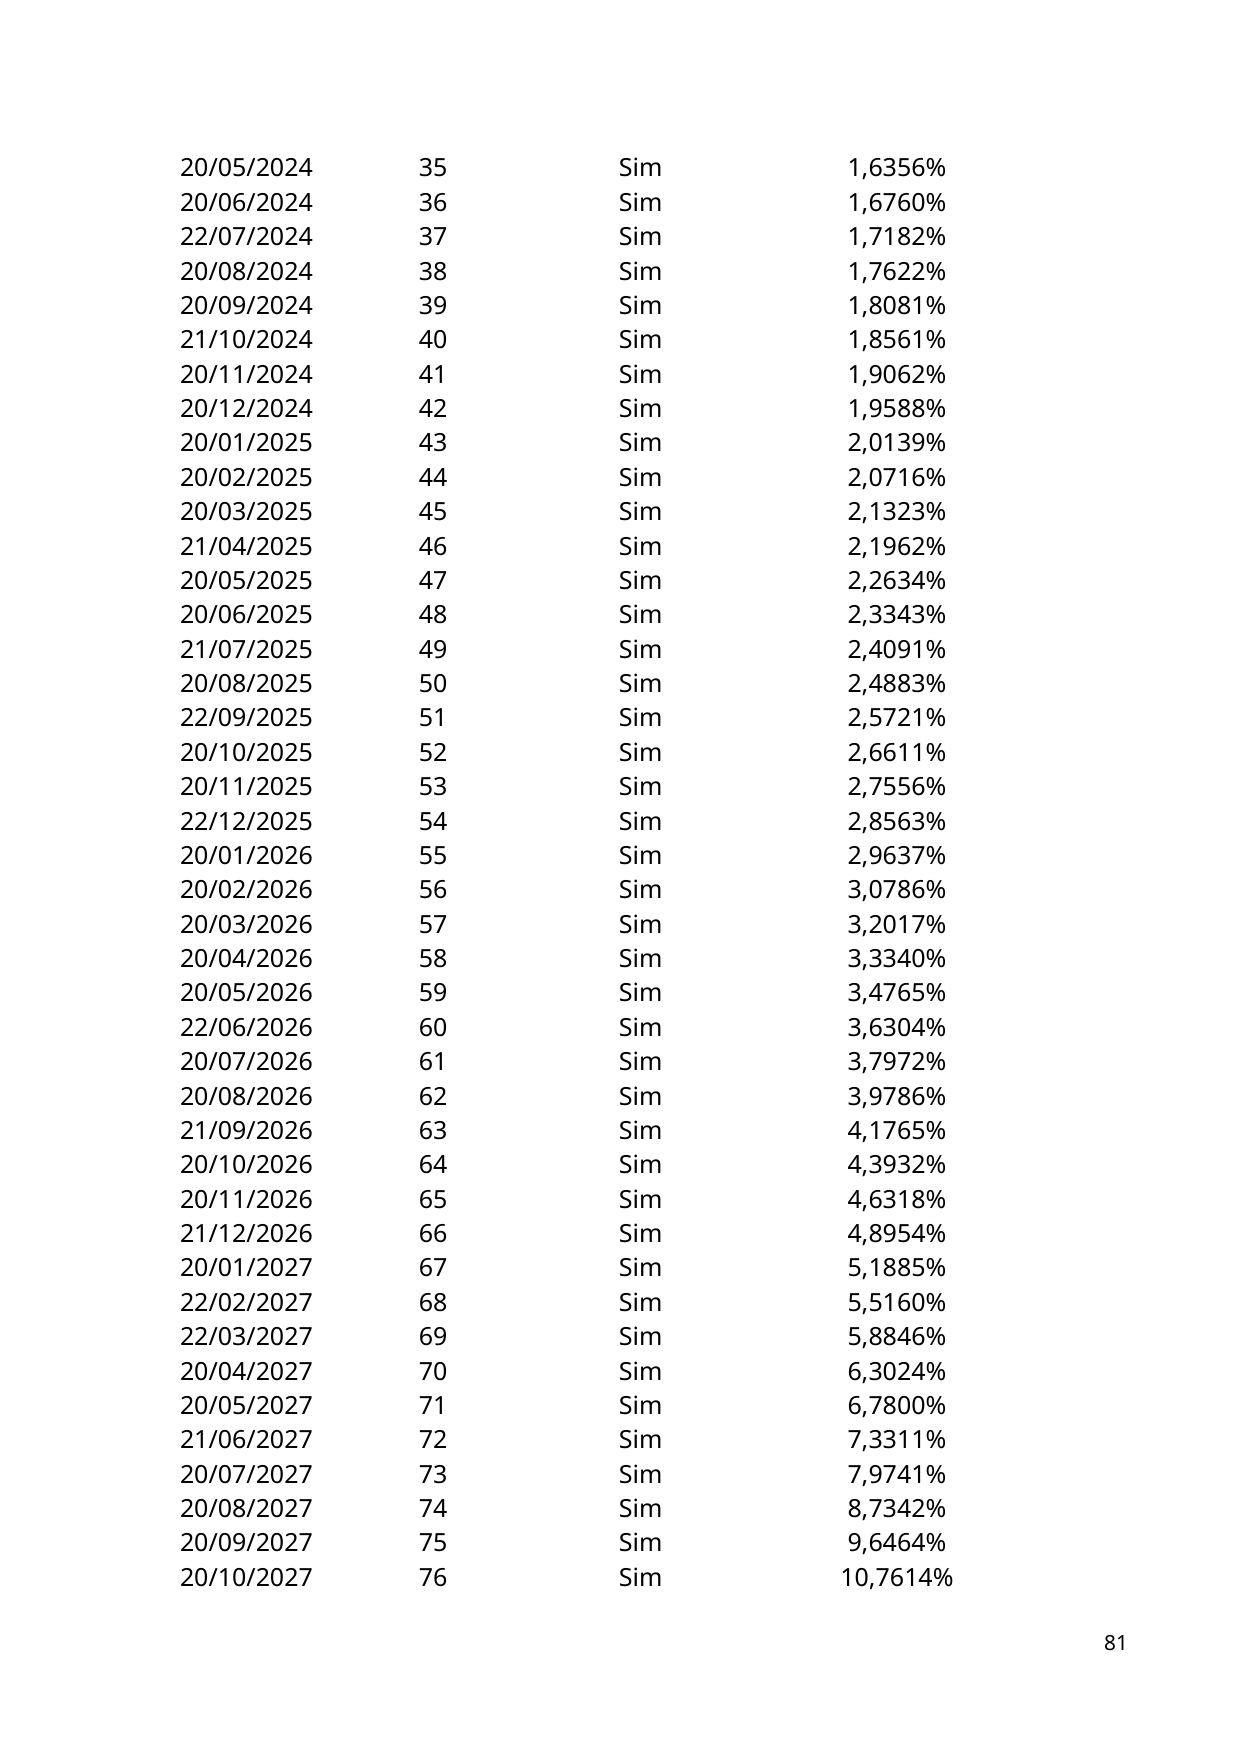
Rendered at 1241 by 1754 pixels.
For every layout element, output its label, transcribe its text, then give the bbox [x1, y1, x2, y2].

table_cell 42 [380, 391, 486, 425]
table_cell 2,1323% [795, 494, 998, 528]
table_cell 2,0139% [795, 425, 998, 459]
table_cell 71 [380, 1388, 486, 1422]
table_cell 37 [380, 219, 486, 253]
table_cell 22/02/2027 [113, 1284, 380, 1319]
table_cell 63 [380, 1113, 486, 1147]
table_cell 20/05/2025 [113, 563, 380, 597]
table_cell 76 [380, 1559, 486, 1594]
table_cell 20/11/2025 [113, 769, 380, 803]
table_cell 3,9786% [795, 1078, 998, 1112]
table_cell 70 [380, 1353, 486, 1387]
table_cell 48 [380, 597, 486, 631]
table_cell Sim [486, 1456, 795, 1491]
table_cell 3,4765% [795, 975, 998, 1009]
table_cell Sim [486, 356, 795, 391]
table_cell Sim [486, 803, 795, 837]
table_cell 4,3932% [795, 1147, 998, 1181]
table_cell Sim [486, 631, 795, 666]
table_cell 20/08/2024 [113, 253, 380, 287]
table_cell Sim [486, 1388, 795, 1422]
table_cell Sim [486, 872, 795, 906]
table_cell 21/09/2026 [113, 1113, 380, 1147]
table_cell 5,5160% [795, 1284, 998, 1319]
table_cell 51 [380, 700, 486, 734]
table_cell 9,6464% [795, 1525, 998, 1559]
table_cell Sim [486, 322, 795, 356]
table_cell Sim [486, 288, 795, 322]
table_cell 20/08/2025 [113, 666, 380, 700]
table_cell Sim [486, 1216, 795, 1250]
table_cell 8,7342% [795, 1491, 998, 1525]
table_cell 21/12/2026 [113, 1216, 380, 1250]
table_cell Sim [486, 528, 795, 562]
table_cell 39 [380, 288, 486, 322]
table_cell 22/12/2025 [113, 803, 380, 837]
table_cell Sim [486, 1353, 795, 1387]
table_cell 5,1885% [795, 1250, 998, 1284]
table_cell 47 [380, 563, 486, 597]
table_cell Sim [486, 391, 795, 425]
table_cell 20/03/2026 [113, 906, 380, 941]
table_cell 3,2017% [795, 906, 998, 941]
table_cell 2,8563% [795, 803, 998, 837]
table_cell 40 [380, 322, 486, 356]
table_cell Sim [486, 700, 795, 734]
table_cell 20/11/2024 [113, 356, 380, 391]
table_cell 64 [380, 1147, 486, 1181]
table_cell 7,3311% [795, 1422, 998, 1456]
table_cell 20/08/2027 [113, 1491, 380, 1525]
table_cell Sim [486, 1525, 795, 1559]
table_cell 69 [380, 1319, 486, 1353]
table_cell 66 [380, 1216, 486, 1250]
table_cell 20/09/2024 [113, 288, 380, 322]
table_cell 20/04/2026 [113, 941, 380, 975]
table_cell 58 [380, 941, 486, 975]
table_cell Sim [486, 1284, 795, 1319]
table_cell 20/07/2026 [113, 1044, 380, 1078]
table_cell 1,7182% [795, 219, 998, 253]
table_cell 49 [380, 631, 486, 666]
table_cell 61 [380, 1044, 486, 1078]
table_cell 21/04/2025 [113, 528, 380, 562]
table_cell Sim [486, 1422, 795, 1456]
table_cell Sim [486, 563, 795, 597]
table_cell 59 [380, 975, 486, 1009]
table_cell 43 [380, 425, 486, 459]
table_cell 2,6611% [795, 734, 998, 769]
table_cell Sim [486, 494, 795, 528]
table_cell 20/10/2027 [113, 1559, 380, 1594]
table_cell Sim [486, 253, 795, 287]
table_cell 22/03/2027 [113, 1319, 380, 1353]
table_cell 10,7614% [795, 1559, 998, 1594]
table_cell 20/01/2026 [113, 838, 380, 872]
table_cell 20/06/2024 [113, 184, 380, 219]
table_cell 20/06/2025 [113, 597, 380, 631]
table_cell Sim [486, 1491, 795, 1525]
table_cell 41 [380, 356, 486, 391]
table_cell 4,6318% [795, 1181, 998, 1216]
table_cell 1,9062% [795, 356, 998, 391]
table_cell 20/02/2025 [113, 459, 380, 494]
table_cell 67 [380, 1250, 486, 1284]
table_cell 3,3340% [795, 941, 998, 975]
table_cell 2,5721% [795, 700, 998, 734]
table_cell 20/02/2026 [113, 872, 380, 906]
table_cell 2,1962% [795, 528, 998, 562]
table_cell 2,3343% [795, 597, 998, 631]
table_cell 20/01/2025 [113, 425, 380, 459]
table_cell 2,7556% [795, 769, 998, 803]
table_cell 20/10/2025 [113, 734, 380, 769]
table_cell 1,6760% [795, 184, 998, 219]
table_cell 20/08/2026 [113, 1078, 380, 1112]
table_cell 46 [380, 528, 486, 562]
table_cell 20/07/2027 [113, 1456, 380, 1491]
table_cell Sim [486, 906, 795, 941]
table_cell 20/04/2027 [113, 1353, 380, 1387]
table_cell 20/03/2025 [113, 494, 380, 528]
table_cell 74 [380, 1491, 486, 1525]
table_cell Sim [486, 1078, 795, 1112]
table_cell Sim [486, 666, 795, 700]
table_cell 54 [380, 803, 486, 837]
table_cell 57 [380, 906, 486, 941]
table_cell Sim [486, 1319, 795, 1353]
table_cell 73 [380, 1456, 486, 1491]
table_cell Sim [486, 941, 795, 975]
table_cell Sim [486, 975, 795, 1009]
table_cell 62 [380, 1078, 486, 1112]
table_cell 5,8846% [795, 1319, 998, 1353]
table_cell Sim [486, 734, 795, 769]
table_cell 2,4091% [795, 631, 998, 666]
table_cell 38 [380, 253, 486, 287]
table_cell 20/09/2027 [113, 1525, 380, 1559]
table_cell 3,6304% [795, 1009, 998, 1044]
table_cell Sim [486, 1181, 795, 1216]
table_cell 4,8954% [795, 1216, 998, 1250]
table_cell 7,9741% [795, 1456, 998, 1491]
table_cell 1,8081% [795, 288, 998, 322]
table_cell 20/12/2024 [113, 391, 380, 425]
table_cell 22/09/2025 [113, 700, 380, 734]
table_cell 6,3024% [795, 1353, 998, 1387]
table_cell 21/10/2024 [113, 322, 380, 356]
table_cell 55 [380, 838, 486, 872]
table_cell 2,4883% [795, 666, 998, 700]
table_cell 35 [380, 150, 486, 184]
table_cell Sim [486, 150, 795, 184]
table_cell 53 [380, 769, 486, 803]
table_cell 56 [380, 872, 486, 906]
table_cell 2,0716% [795, 459, 998, 494]
table_cell Sim [486, 459, 795, 494]
table_cell 60 [380, 1009, 486, 1044]
table_cell Sim [486, 1009, 795, 1044]
table_cell 20/10/2026 [113, 1147, 380, 1181]
table_cell 44 [380, 459, 486, 494]
table_cell 22/06/2026 [113, 1009, 380, 1044]
table_cell Sim [486, 838, 795, 872]
table_cell Sim [486, 597, 795, 631]
table_cell Sim [486, 1147, 795, 1181]
table_cell 72 [380, 1422, 486, 1456]
table_cell Sim [486, 1113, 795, 1147]
table_cell 1,9588% [795, 391, 998, 425]
table_cell 20/05/2027 [113, 1388, 380, 1422]
table_cell 52 [380, 734, 486, 769]
table_cell 68 [380, 1284, 486, 1319]
table_cell 22/07/2024 [113, 219, 380, 253]
table_cell 3,7972% [795, 1044, 998, 1078]
table_cell Sim [486, 769, 795, 803]
table_cell 45 [380, 494, 486, 528]
table_cell 65 [380, 1181, 486, 1216]
table_cell Sim [486, 1044, 795, 1078]
table_cell Sim [486, 219, 795, 253]
table_cell 2,2634% [795, 563, 998, 597]
table_cell 1,7622% [795, 253, 998, 287]
table_cell 6,7800% [795, 1388, 998, 1422]
table_cell Sim [486, 1559, 795, 1594]
table_cell 20/01/2027 [113, 1250, 380, 1284]
table_cell 75 [380, 1525, 486, 1559]
table_cell 21/07/2025 [113, 631, 380, 666]
table_cell 20/05/2024 [113, 150, 380, 184]
table_cell 50 [380, 666, 486, 700]
table_cell 1,6356% [795, 150, 998, 184]
table_cell 20/11/2026 [113, 1181, 380, 1216]
table_cell 21/06/2027 [113, 1422, 380, 1456]
table_cell 4,1765% [795, 1113, 998, 1147]
table_cell 1,8561% [795, 322, 998, 356]
table_cell Sim [486, 425, 795, 459]
table_cell 3,0786% [795, 872, 998, 906]
table_cell 2,9637% [795, 838, 998, 872]
table_cell 20/05/2026 [113, 975, 380, 1009]
table_cell 36 [380, 184, 486, 219]
table_cell Sim [486, 1250, 795, 1284]
table_cell Sim [486, 184, 795, 219]
